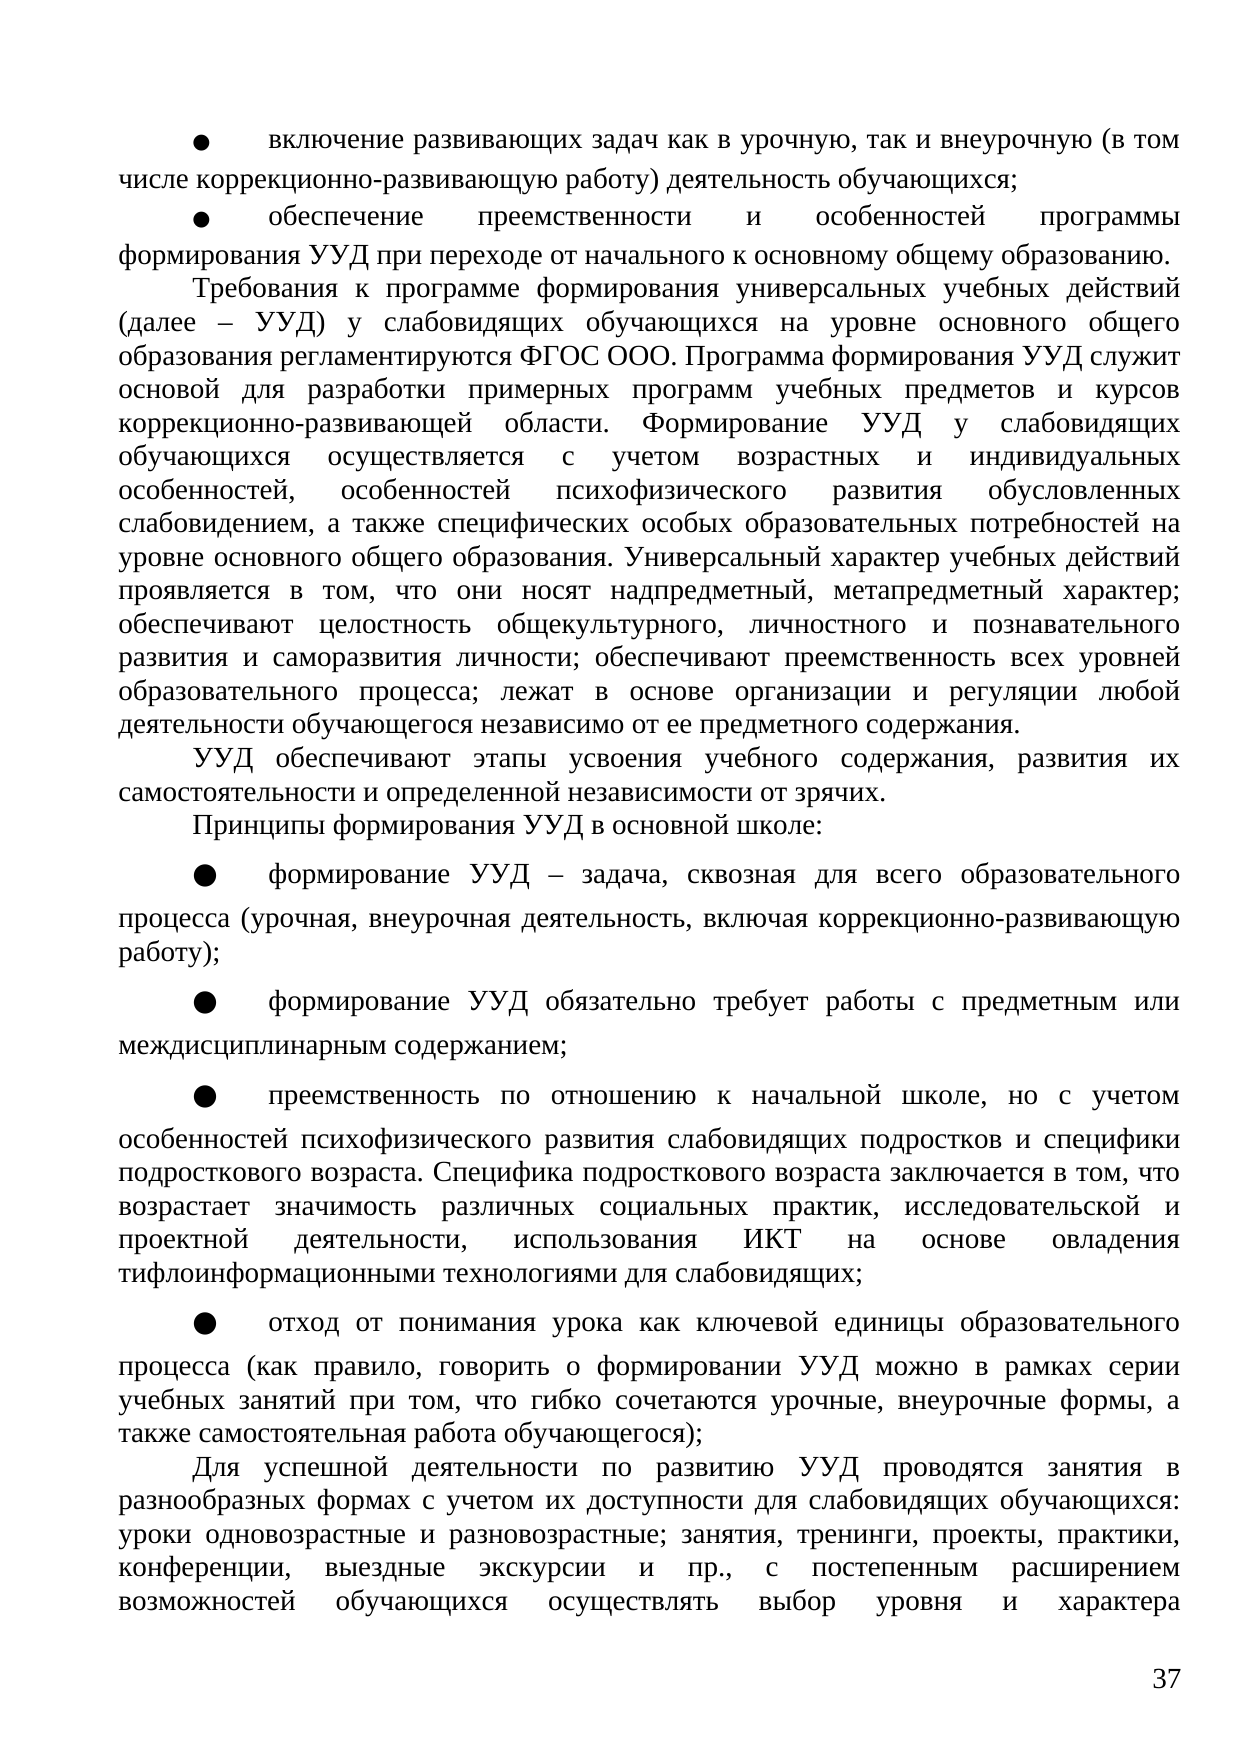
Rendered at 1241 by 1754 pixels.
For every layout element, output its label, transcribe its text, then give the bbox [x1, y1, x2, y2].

list обеспечение преемственности и особенностей программы формирования УУД при переходе от начального к основному общему образованию. [118, 194, 1181, 271]
text Принципы формирования УУД в основной школе: [118, 807, 1181, 841]
text Требования к программе формирования универсальных учебных действий (далее – УУД) у слабовидящих обучающихся на уровне основного общего образования регламентируются ФГОС ООО. Программа формирования УУД служит основой для разработки примерных программ учебных предметов и курсов коррекционно-развивающей области. Формирование УУД у слабовидящих обучающихся осуществляется с учетом возрастных и индивидуальных особенностей, особенностей психофизического развития обусловленных слабовидением, а также специфических особых образовательных потребностей на уровне основного общего образования. Универсальный характер учебных действий проявляется в том, что они носят надпредметный, метапредметный характер; обеспечивают целостность общекультурного, личностного и познавательного развития и саморазвития личности; обеспечивают преемственность всех уровней образовательного процесса; лежат в основе организации и регуляции любой деятельности обучающегося независимо от ее предметного содержания. [118, 271, 1181, 740]
list формирование УУД обязательно требует работы с предметным или междисциплинарным содержанием; [118, 968, 1181, 1061]
list включение развивающих задач как в урочную, так и внеурочную (в том числе коррекционно-развивающую работу) деятельность обучающихся; [118, 118, 1181, 194]
list формирование УУД – задача, сквозная для всего образовательного процесса (урочная, внеурочная деятельность, включая коррекционно-развивающую работу); [118, 841, 1181, 968]
list преемственность по отношению к начальной школе, но с учетом особенностей психофизического развития слабовидящих подростков и специфики подросткового возраста. Специфика подросткового возраста заключается в том, что возрастает значимость различных социальных практик, исследовательской и проектной деятельности, использования ИКТ на основе овладения тифлоинформационными технологиями для слабовидящих; [118, 1061, 1181, 1288]
list отход от понимания урока как ключевой единицы образовательного процесса (как правило, говорить о формировании УУД можно в рамках серии учебных занятий при том, что гибко сочетаются урочные, внеурочные формы, а также самостоятельная работа обучающегося); [118, 1288, 1181, 1449]
text УУД обеспечивают этапы усвоения учебного содержания, развития их самостоятельности и определенной независимости от зрячих. [118, 740, 1181, 807]
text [118, 1449, 1181, 1617]
